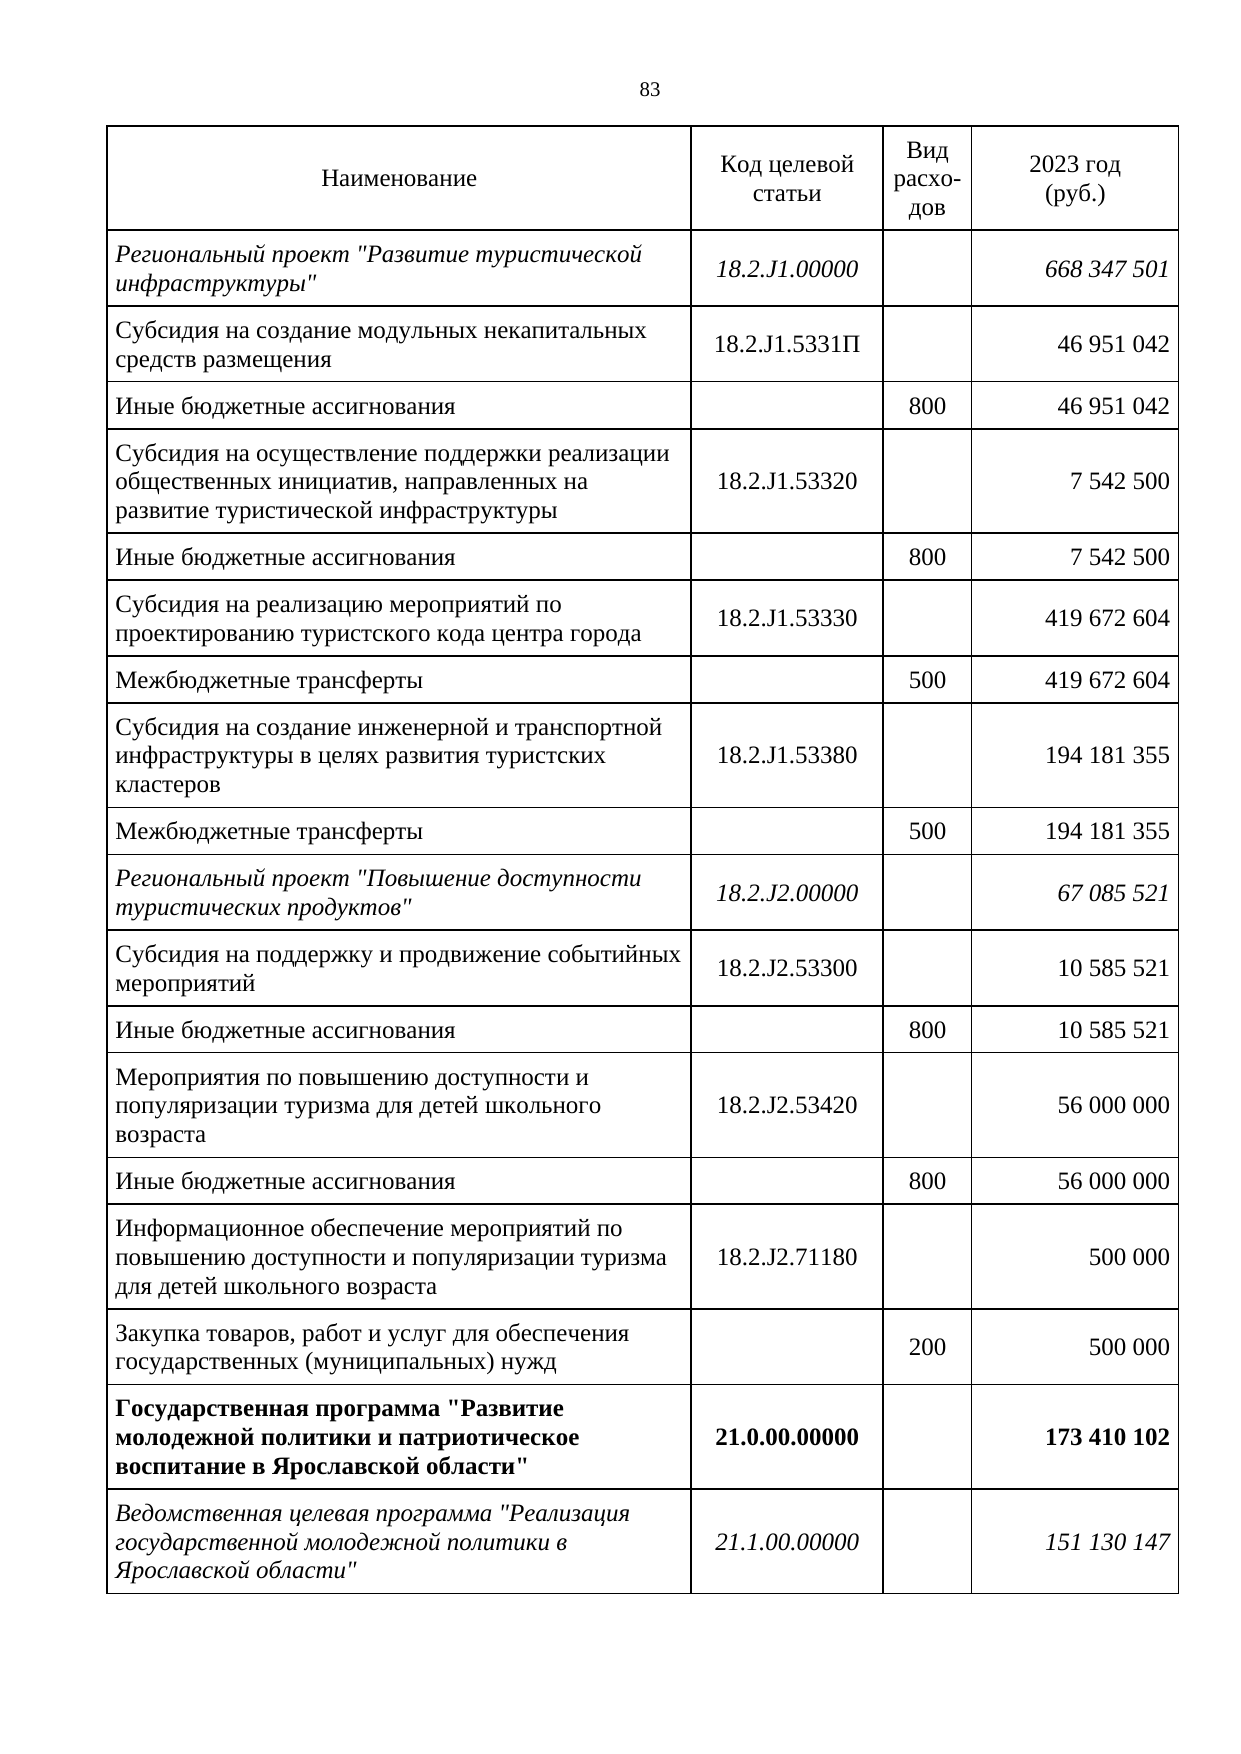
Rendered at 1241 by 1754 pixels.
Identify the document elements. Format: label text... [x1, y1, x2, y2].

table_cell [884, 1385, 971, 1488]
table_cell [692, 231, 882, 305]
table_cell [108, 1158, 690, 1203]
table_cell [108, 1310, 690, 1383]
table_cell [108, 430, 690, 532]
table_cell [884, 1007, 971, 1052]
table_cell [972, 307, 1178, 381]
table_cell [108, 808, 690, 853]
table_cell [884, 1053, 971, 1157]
table_header 2023 год (руб.) [972, 127, 1178, 229]
table_header Код целевой статьи [692, 127, 882, 229]
table_header Вид расхо-дов [884, 127, 971, 229]
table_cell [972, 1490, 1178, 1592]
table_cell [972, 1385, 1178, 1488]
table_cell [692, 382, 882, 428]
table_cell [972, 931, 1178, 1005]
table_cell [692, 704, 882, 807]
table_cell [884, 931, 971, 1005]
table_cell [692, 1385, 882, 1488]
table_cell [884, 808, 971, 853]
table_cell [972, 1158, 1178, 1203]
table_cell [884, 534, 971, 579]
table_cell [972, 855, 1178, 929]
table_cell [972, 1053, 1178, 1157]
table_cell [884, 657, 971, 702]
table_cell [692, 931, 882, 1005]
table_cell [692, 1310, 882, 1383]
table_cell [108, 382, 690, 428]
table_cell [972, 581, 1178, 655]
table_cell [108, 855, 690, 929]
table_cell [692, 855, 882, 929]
table_header Наименование [108, 127, 690, 229]
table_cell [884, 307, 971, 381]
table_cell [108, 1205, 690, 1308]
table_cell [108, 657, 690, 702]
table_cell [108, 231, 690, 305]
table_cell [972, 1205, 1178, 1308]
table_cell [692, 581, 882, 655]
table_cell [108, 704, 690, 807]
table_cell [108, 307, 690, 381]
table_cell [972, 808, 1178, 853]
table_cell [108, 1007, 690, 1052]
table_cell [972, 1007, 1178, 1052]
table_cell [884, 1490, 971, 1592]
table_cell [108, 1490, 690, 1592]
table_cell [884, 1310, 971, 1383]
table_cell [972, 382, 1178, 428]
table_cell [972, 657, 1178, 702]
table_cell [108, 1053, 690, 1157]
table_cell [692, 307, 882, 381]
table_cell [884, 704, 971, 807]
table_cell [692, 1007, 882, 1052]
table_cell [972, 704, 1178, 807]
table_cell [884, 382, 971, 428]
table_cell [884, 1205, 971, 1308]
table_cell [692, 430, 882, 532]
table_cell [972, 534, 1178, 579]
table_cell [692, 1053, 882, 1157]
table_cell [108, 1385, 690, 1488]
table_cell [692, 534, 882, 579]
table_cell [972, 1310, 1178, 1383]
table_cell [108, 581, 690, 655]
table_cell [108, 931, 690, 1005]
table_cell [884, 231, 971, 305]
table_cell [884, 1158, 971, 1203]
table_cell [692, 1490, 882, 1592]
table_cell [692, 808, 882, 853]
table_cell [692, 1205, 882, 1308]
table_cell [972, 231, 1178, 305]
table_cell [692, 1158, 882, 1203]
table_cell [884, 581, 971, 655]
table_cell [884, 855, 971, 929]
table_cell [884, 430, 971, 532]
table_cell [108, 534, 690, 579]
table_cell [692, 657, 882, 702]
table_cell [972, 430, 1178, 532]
